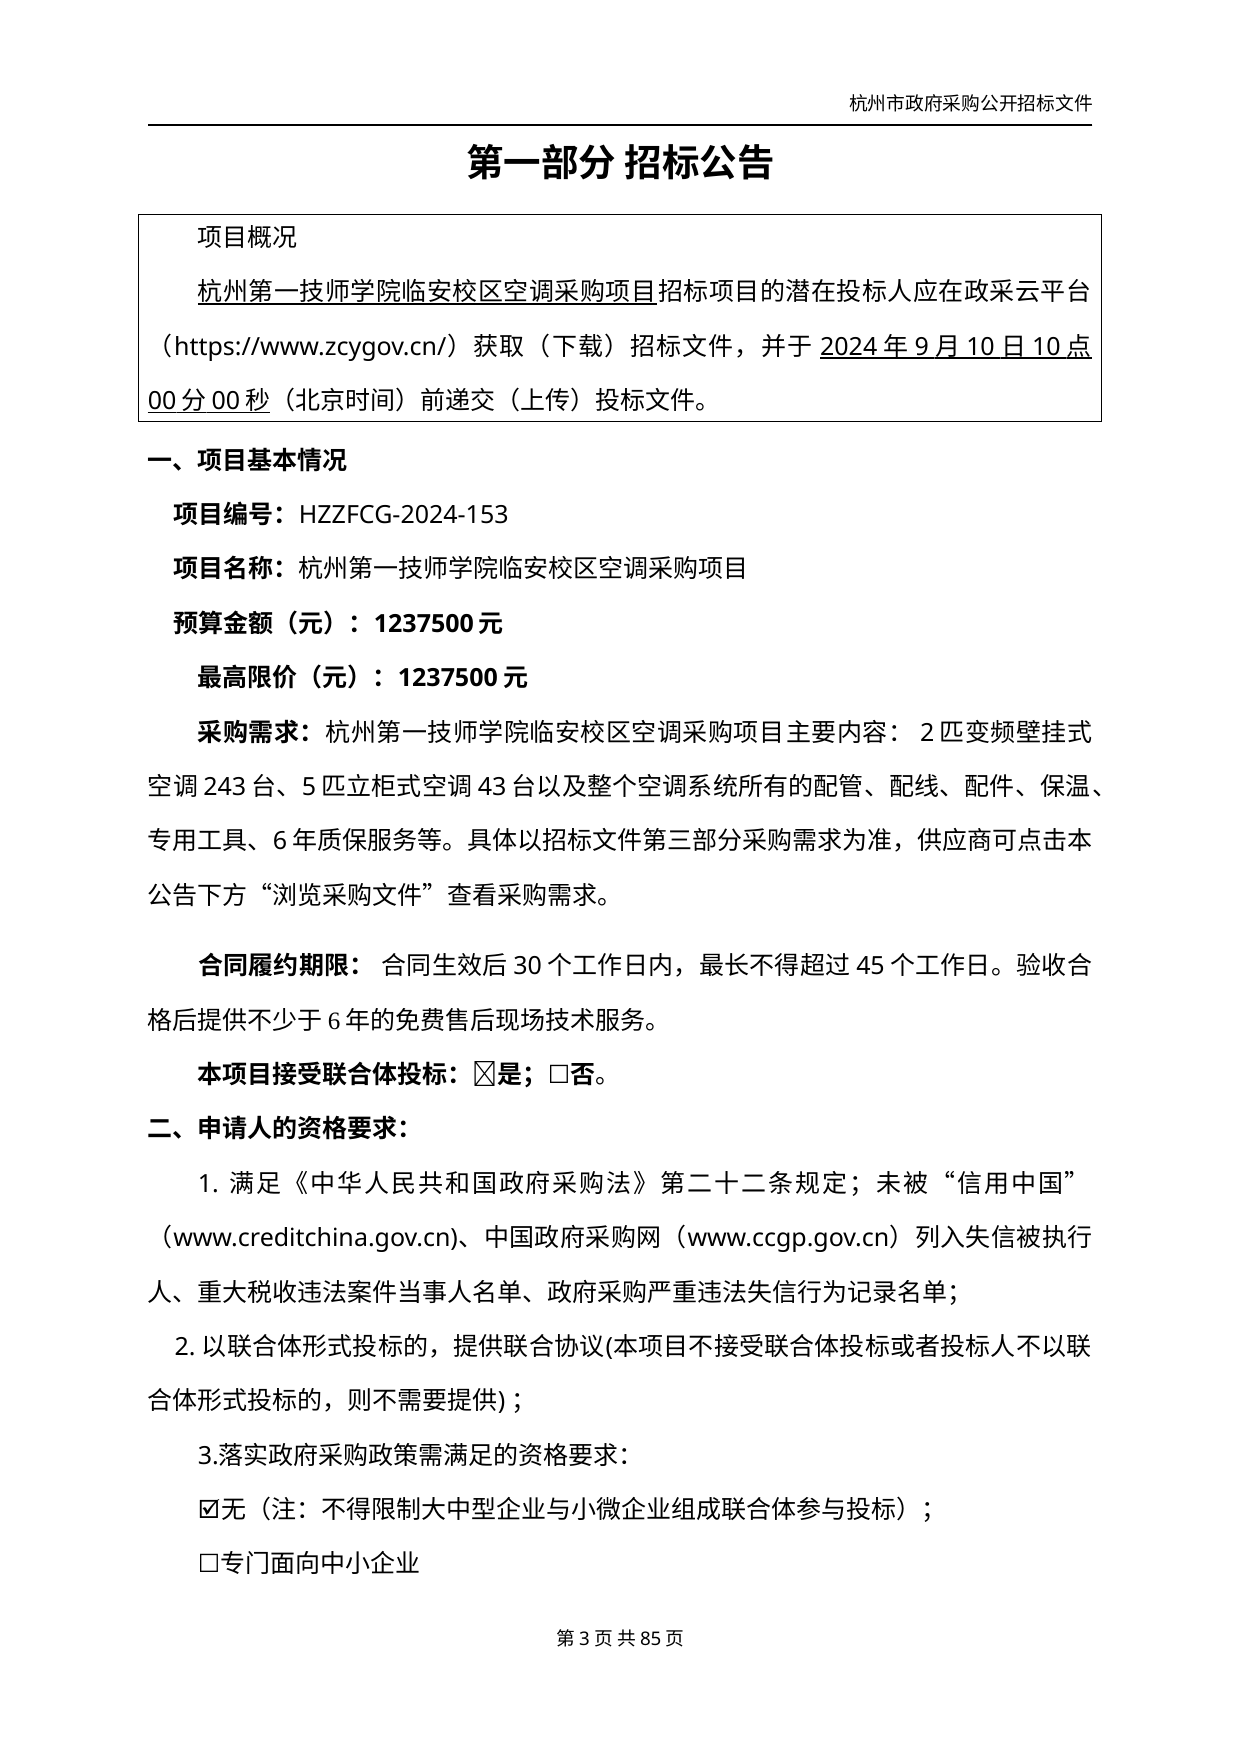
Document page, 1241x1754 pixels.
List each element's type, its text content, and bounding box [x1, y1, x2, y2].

text 2. 以联合体形式投标的，提供联合协议(本项目不接受联合体投标或者投标人不以联合体形式投标的，则不需要提供) ； [148, 1326, 1092, 1417]
text 预算金额（元）：1237500元 [148, 603, 1092, 639]
text 采购需求：杭州第一技师学院临安校区空调采购项目主要内容： 2匹变频壁挂式空调243台、5匹立柜式空调43台以及整个空调系统所有的配管、配线、配件、保温、专用工具、6年质保服务等。具体以招标文件第三部分采购需求为准，供应商可点击本公告下方“浏览采购文件”查看采购需求。 [148, 712, 1092, 911]
text 项目编号：HZZFCG-2024-153 [148, 494, 1092, 531]
text 第一部分 招标公告 [148, 133, 1092, 187]
text 杭州第一技师学院临安校区空调采购项目招标项目的潜在投标人应在政采云平台（https://www.zcygov.cn/）获取（下载）招标文件，并于2024年9月10日10点00分00秒（北京时间）前递交（上传）投标文件。 [139, 269, 1101, 421]
text 专门面向中小企业 [148, 1544, 1092, 1580]
text 本项目接受联合体投标：是；否。 [148, 1054, 1092, 1091]
text 3.落实政府采购政策需满足的资格要求： [148, 1435, 1092, 1471]
text 合同履约期限： 合同生效后30个工作日内，最长不得超过45个工作日。验收合格后提供不少于6年的免费售后现场技术服务。 [148, 946, 1092, 1036]
text 项目概况 [139, 215, 1101, 254]
text 1. 满足《中华人民共和国政府采购法》第二十二条规定；未被“信用中国”（www.creditchina.gov.cn)、中国政府采购网（www.ccgp.gov.cn）列入失信被执行人、重大税收违法案件当事人名单、政府采购严重违法失信行为记录名单； [148, 1163, 1092, 1308]
text 二、申请人的资格要求： [148, 1109, 1092, 1145]
text 最高限价（元）：1237500元 [148, 658, 1092, 694]
text 无（注：不得限制大中型企业与小微企业组成联合体参与投标）； [148, 1489, 1092, 1526]
text 项目名称：杭州第一技师学院临安校区空调采购项目 [148, 549, 1092, 585]
text 一、项目基本情况 [148, 440, 1092, 476]
